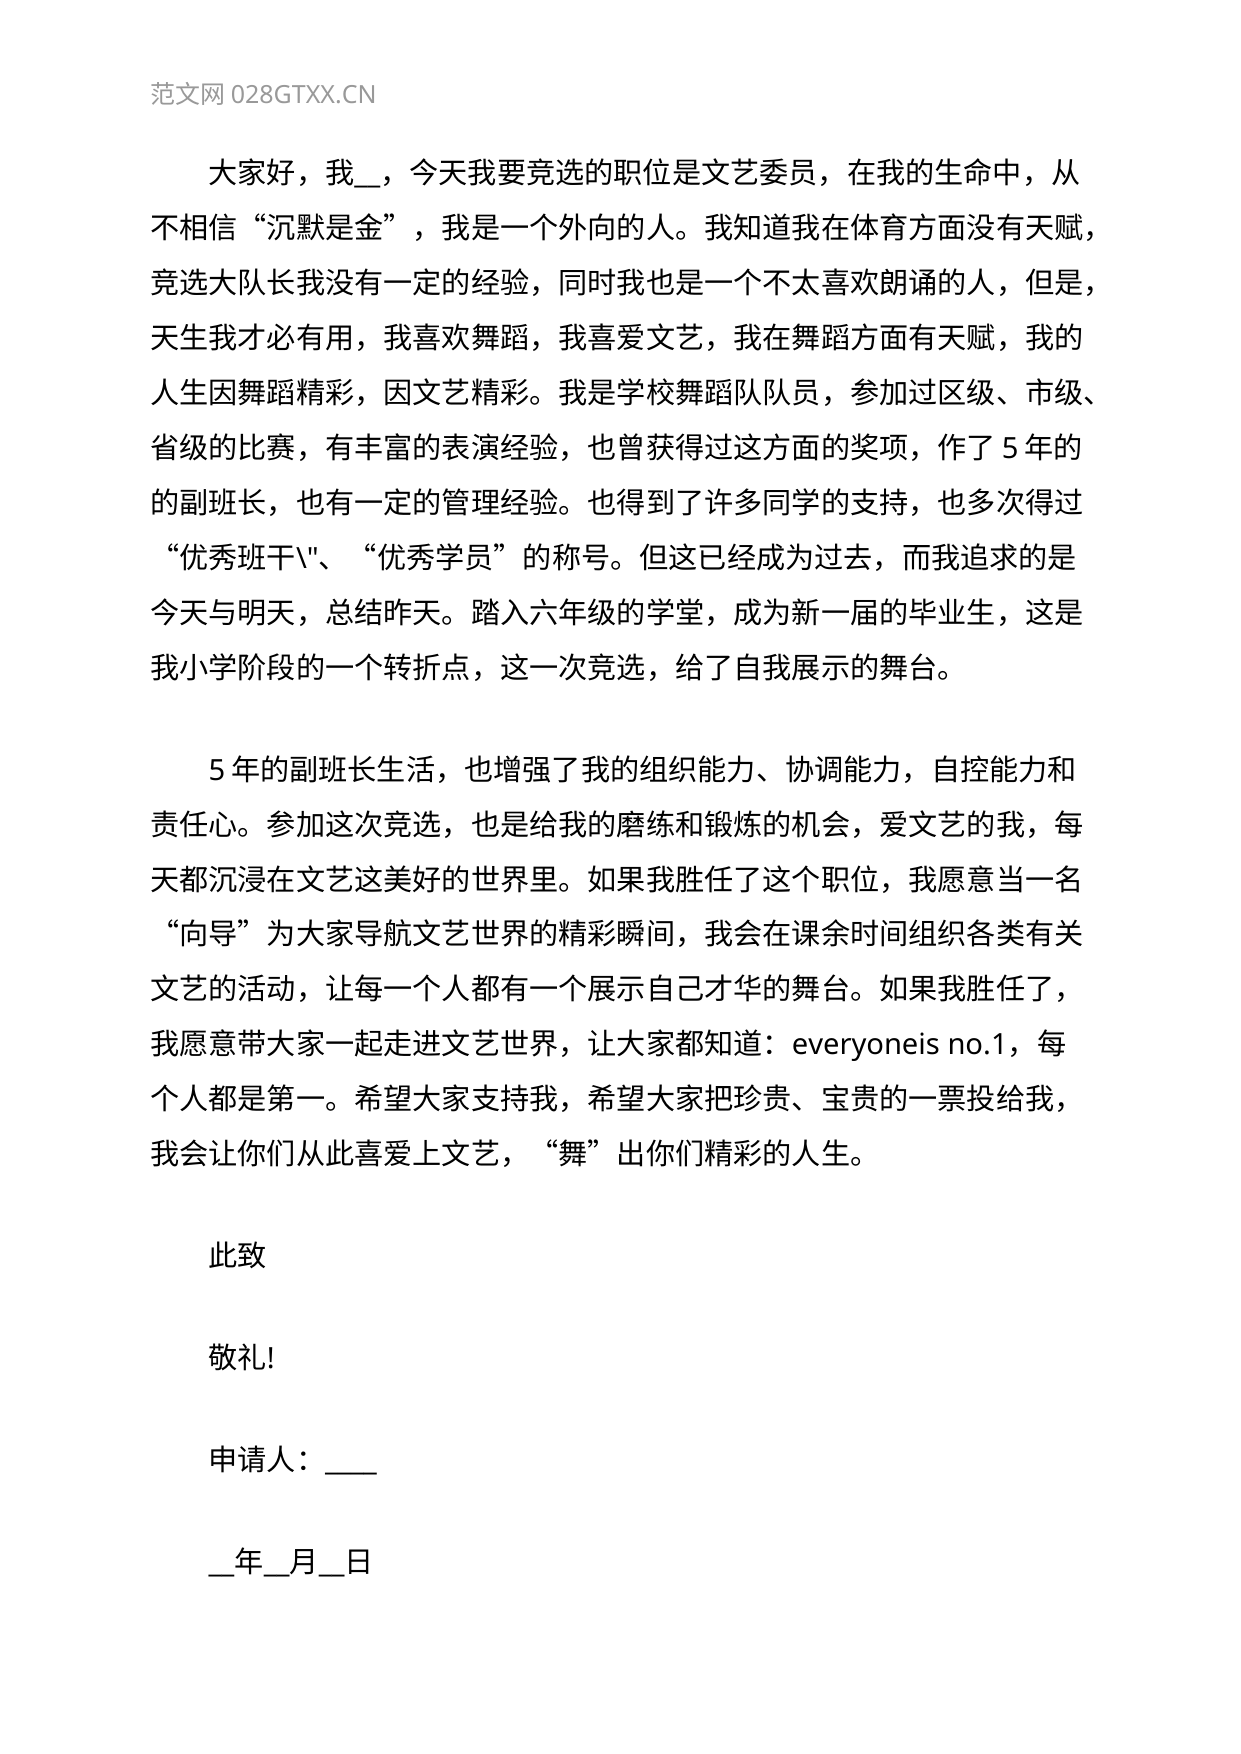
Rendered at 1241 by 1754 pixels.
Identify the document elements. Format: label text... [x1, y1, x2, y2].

text 申请人：____ [150, 1436, 1090, 1478]
text 敬礼! [150, 1334, 1090, 1377]
text __年__月__日 [150, 1538, 1090, 1581]
text 5年的副班长生活，也增强了我的组织能力、协调能力，自控能力和责任心。参加这次竞选，也是给我的磨练和锻炼的机会，爱文艺的我，每天都沉浸在文艺这美好的世界里。如果我胜任了这个职位，我愿意当一名“向导”为大家导航文艺世界的精彩瞬间，我会在课余时间组织各类有关文艺的活动，让每一个人都有一个展示自己才华的舞台。如果我胜任了，我愿意带大家一起走进文艺世界，让大家都知道：everyoneis no.1，每个人都是第一。希望大家支持我，希望大家把珍贵、宝贵的一票投给我，我会让你们从此喜爱上文艺，“舞”出你们精彩的人生。 [150, 746, 1090, 1173]
text 此致 [150, 1232, 1090, 1275]
text 大家好，我__，今天我要竞选的职位是文艺委员，在我的生命中，从不相信“沉默是金”，我是一个外向的人。我知道我在体育方面没有天赋，竞选大队长我没有一定的经验，同时我也是一个不太喜欢朗诵的人，但是，天生我才必有用，我喜欢舞蹈，我喜爱文艺，我在舞蹈方面有天赋，我的人生因舞蹈精彩，因文艺精彩。我是学校舞蹈队队员，参加过区级、市级、省级的比赛，有丰富的表演经验，也曾获得过这方面的奖项，作了5年的的副班长，也有一定的管理经验。也得到了许多同学的支持，也多次得过“优秀班干\"、“优秀学员”的称号。但这已经成为过去，而我追求的是今天与明天，总结昨天。踏入六年级的学堂，成为新一届的毕业生，这是我小学阶段的一个转折点，这一次竞选，给了自我展示的舞台。 [150, 150, 1090, 687]
